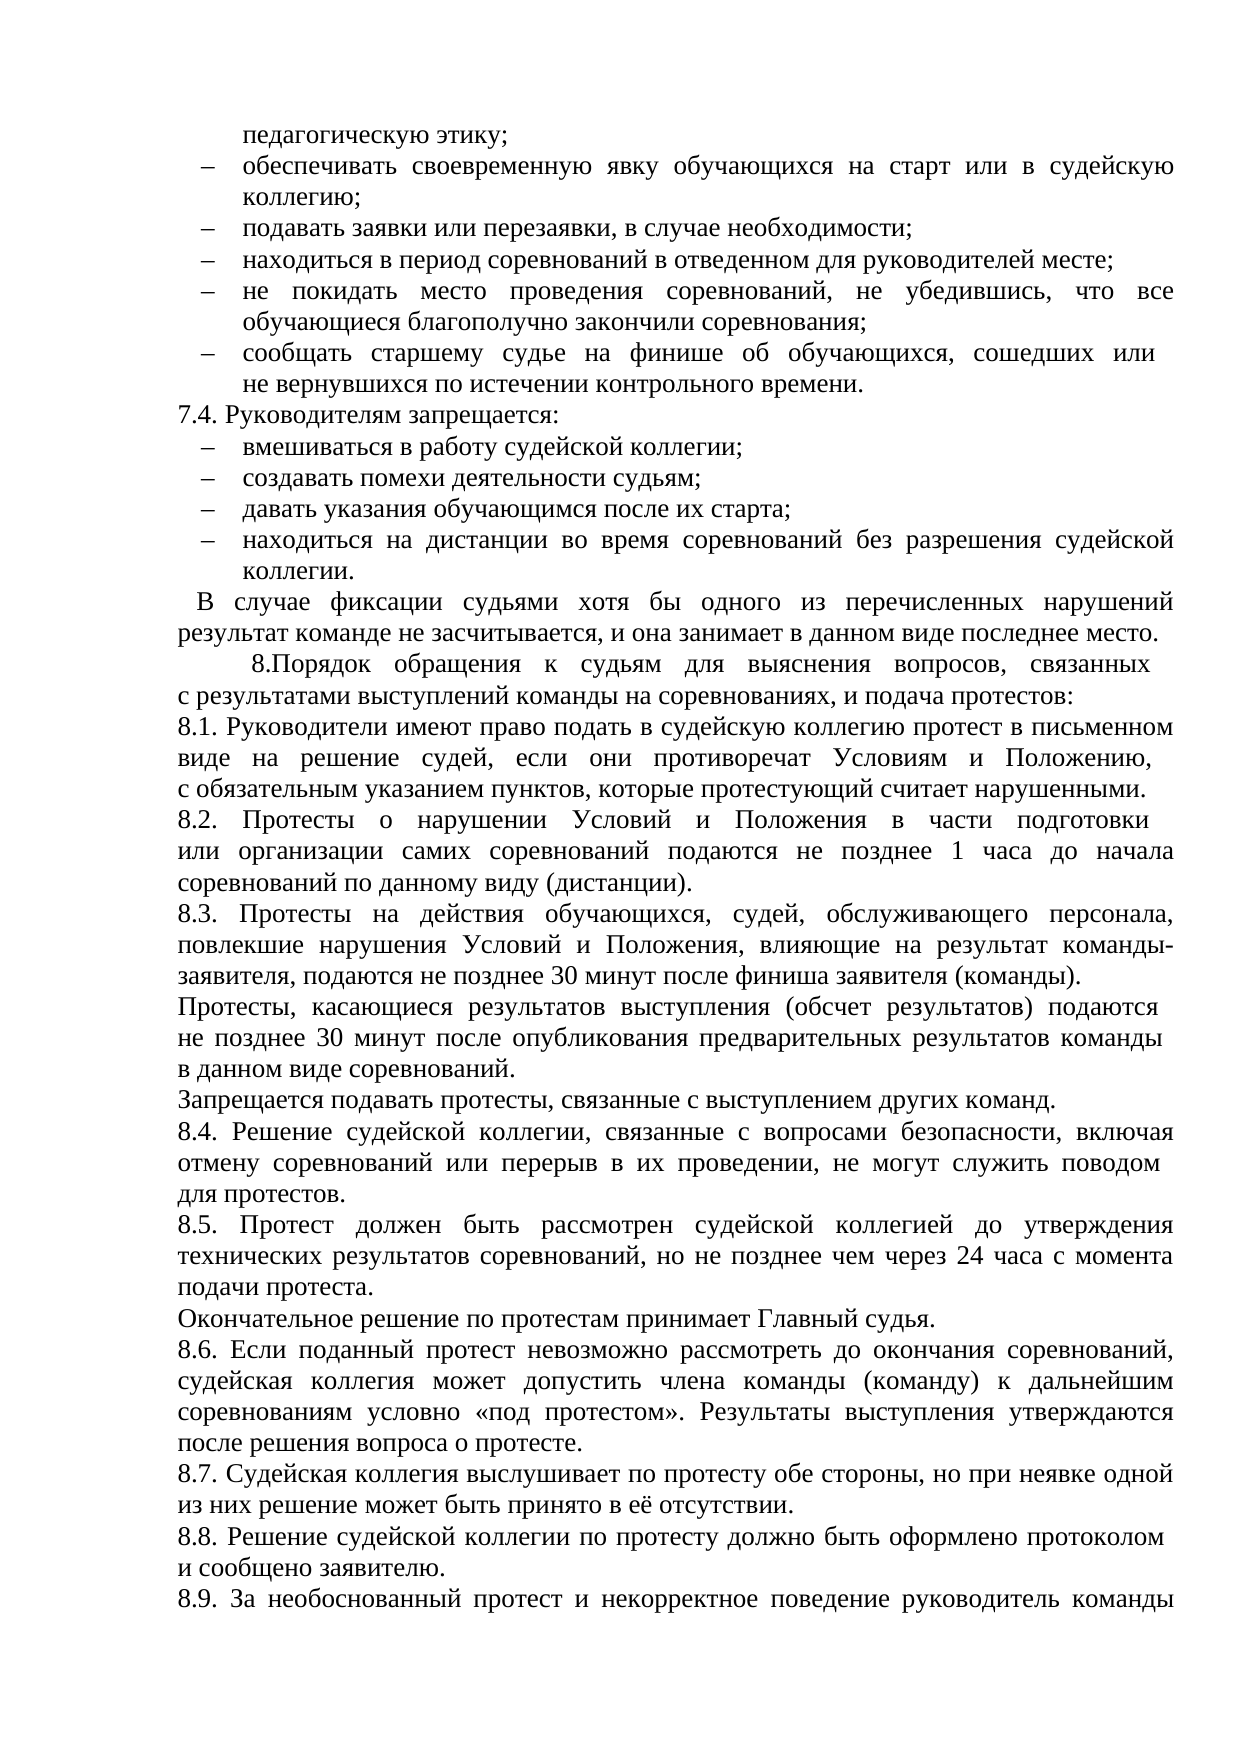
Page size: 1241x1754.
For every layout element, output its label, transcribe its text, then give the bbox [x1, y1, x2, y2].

text Запрещается подавать протесты, связанные с выступлением других команд. [177, 1084, 1175, 1115]
text 8.7. Судейская коллегия выслушивает по протесту обе стороны, но при неявке одной из них решение может быть принято в её отсутствии. [177, 1457, 1175, 1520]
text 8.3. Протесты на действия обучающихся, судей, обслуживающего персонала, повлекшие нарушения Условий и Положения, влияющие на результат команды-заявителя, подаются не позднее 30 минут после финиша заявителя (команды). [177, 897, 1175, 990]
text 8.Порядок обращения к судьям для выяснения вопросов, связанных с результатами выступлений команды на соревнованиях, и подача протестов: [177, 648, 1175, 710]
text В случае фиксации судьями хотя бы одного из перечисленных нарушений результат команде не засчитывается, и она занимает в данном виде последнее место. [177, 585, 1175, 648]
text 8.4. Решение судейской коллегии, связанные с вопросами безопасности, включая отмену соревнований или перерыв в их проведении, не могут служить поводом для протестов. [177, 1115, 1175, 1208]
list находиться в период соревнований в отведенном для руководителей месте; [201, 243, 1175, 274]
text 8.6. Если поданный протест невозможно рассмотреть до окончания соревнований, судейская коллегия может допустить члена команды (команду) к дальнейшим соревнованиям условно «под протестом». Результаты выступления утверждаются после решения вопроса о протесте. [177, 1333, 1175, 1457]
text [177, 1582, 1175, 1613]
text 8.8. Решение судейской коллегии по протесту должно быть оформлено протоколом и сообщено заявителю. [177, 1520, 1175, 1582]
list находиться на дистанции во время соревнований без разрешения судейской коллегии. [201, 523, 1175, 585]
list создавать помехи деятельности судьям; [201, 461, 1175, 492]
list вмешиваться в работу судейской коллегии; [201, 429, 1175, 461]
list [201, 118, 1175, 149]
text Протесты, касающиеся результатов выступления (обсчет результатов) подаются не позднее 30 минут после опубликования предварительных результатов команды в данном виде соревнований. [177, 990, 1175, 1084]
list давать указания обучающимся после их старта; [201, 492, 1175, 523]
text 8.2. Протесты о нарушении Условий и Положения в части подготовки или организации самих соревнований подаются не позднее 1 часа до начала соревнований по данному виду (дистанции). [177, 803, 1175, 897]
text 7.4. Руководителям запрещается: [177, 398, 1175, 429]
list обеспечивать своевременную явку обучающихся на старт или в судейскую коллегию; [201, 149, 1175, 212]
text 8.1. Руководители имеют право подать в судейскую коллегию протест в письменном виде на решение судей, если они противоречат Условиям и Положению, с обязательным указанием пунктов, которые протестующий считает нарушенными. [177, 710, 1175, 803]
text Окончательное решение по протестам принимает Главный судья. [177, 1302, 1175, 1333]
list не покидать место проведения соревнований, не убедившись, что все обучающиеся благополучно закончили соревнования; [201, 274, 1175, 336]
list подавать заявки или перезаявки, в случае необходимости; [201, 212, 1175, 243]
list сообщать старшему судье на финише об обучающихся, сошедших или не вернувшихся по истечении контрольного времени. [201, 336, 1175, 398]
text 8.5. Протест должен быть рассмотрен судейской коллегией до утверждения технических результатов соревнований, но не позднее чем через 24 часа с момента подачи протеста. [177, 1208, 1175, 1302]
